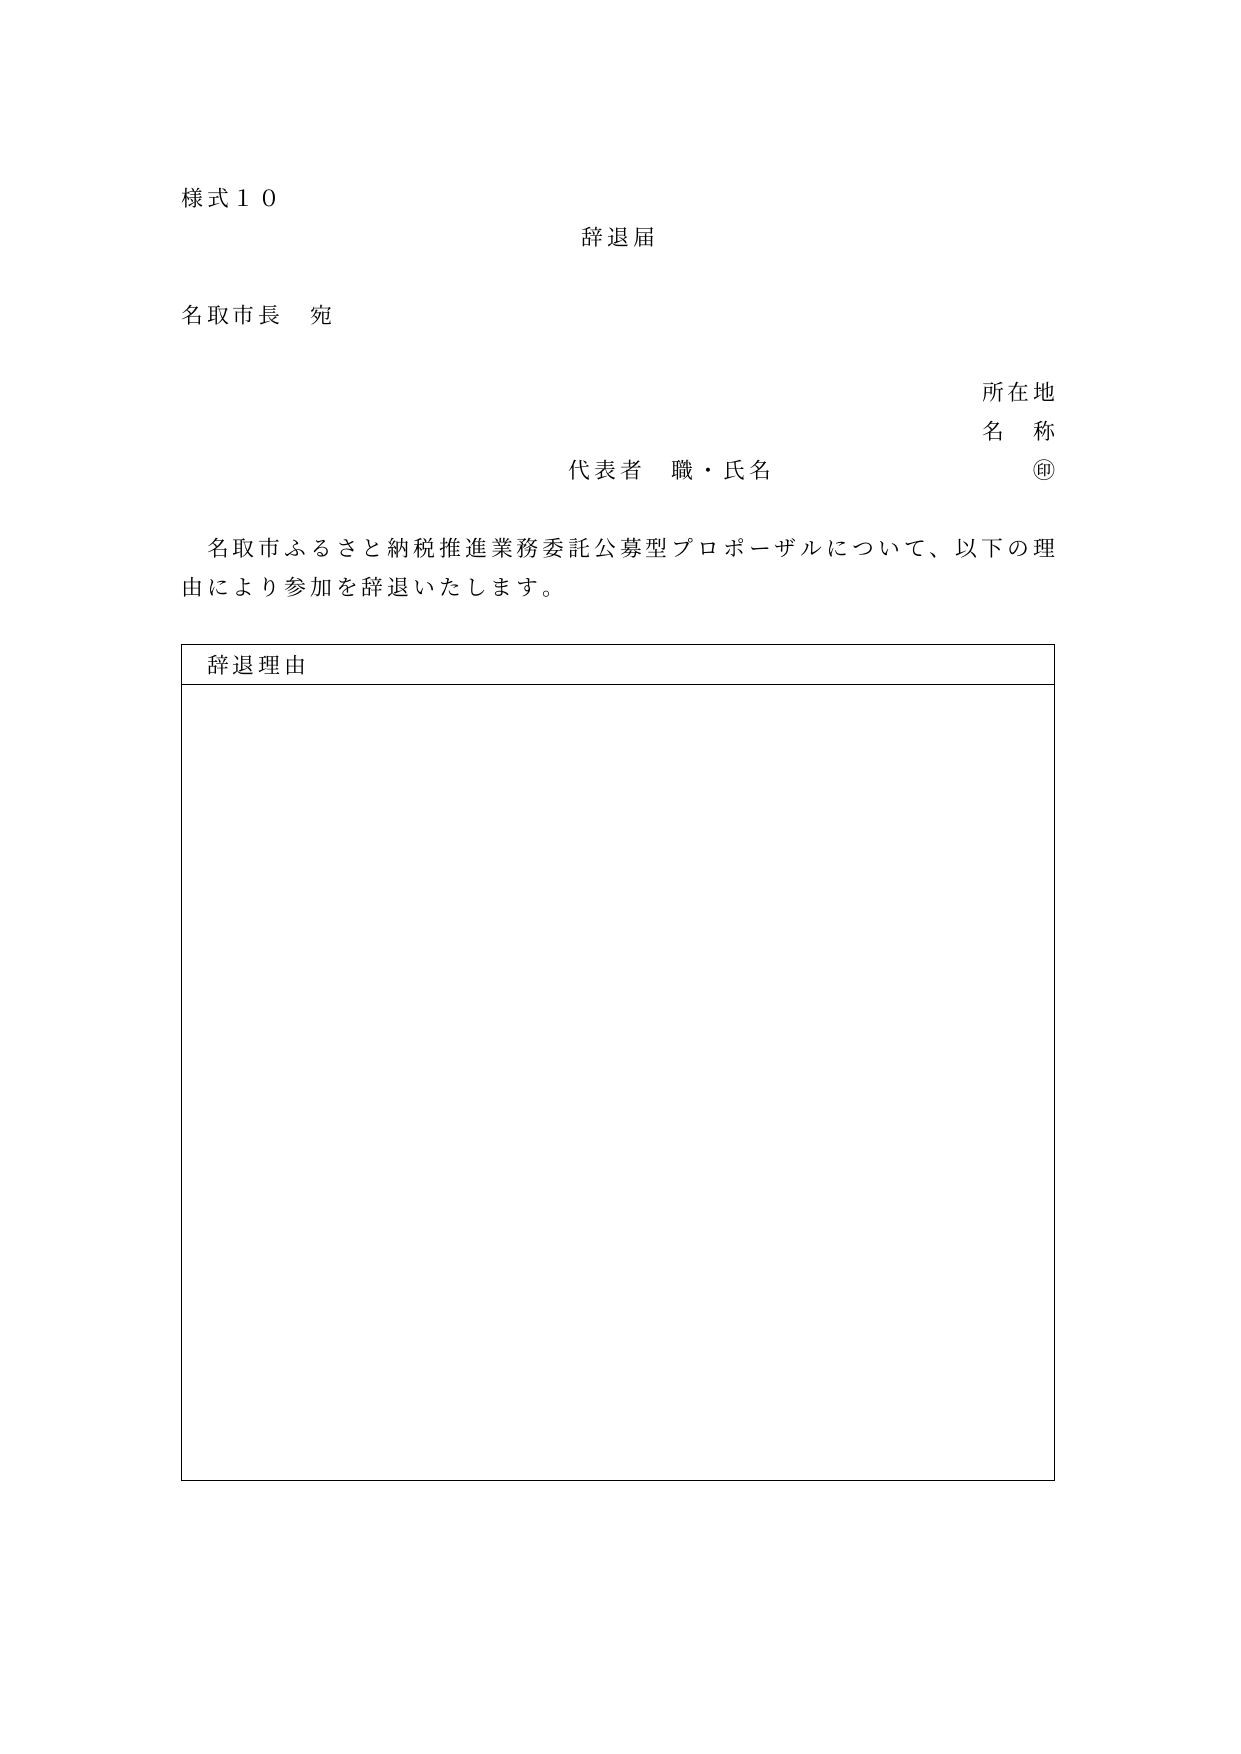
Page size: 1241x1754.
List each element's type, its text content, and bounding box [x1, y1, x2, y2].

text 名取市長 宛 [181, 294, 1059, 333]
text 名取市ふるさと納税推進業務委託公募型プロポーザルについて、以下の理由により参加を辞退いたします。 [181, 527, 1059, 605]
text 代表者 職・氏名 ㊞ [181, 449, 1059, 488]
text 様式１０ [181, 178, 1059, 216]
table_cell [182, 685, 1054, 1479]
text 名 称 [181, 411, 1059, 449]
table_header 辞退理由 [182, 645, 1054, 684]
text 辞退届 [181, 216, 1059, 255]
text 所在地 [181, 372, 1059, 411]
